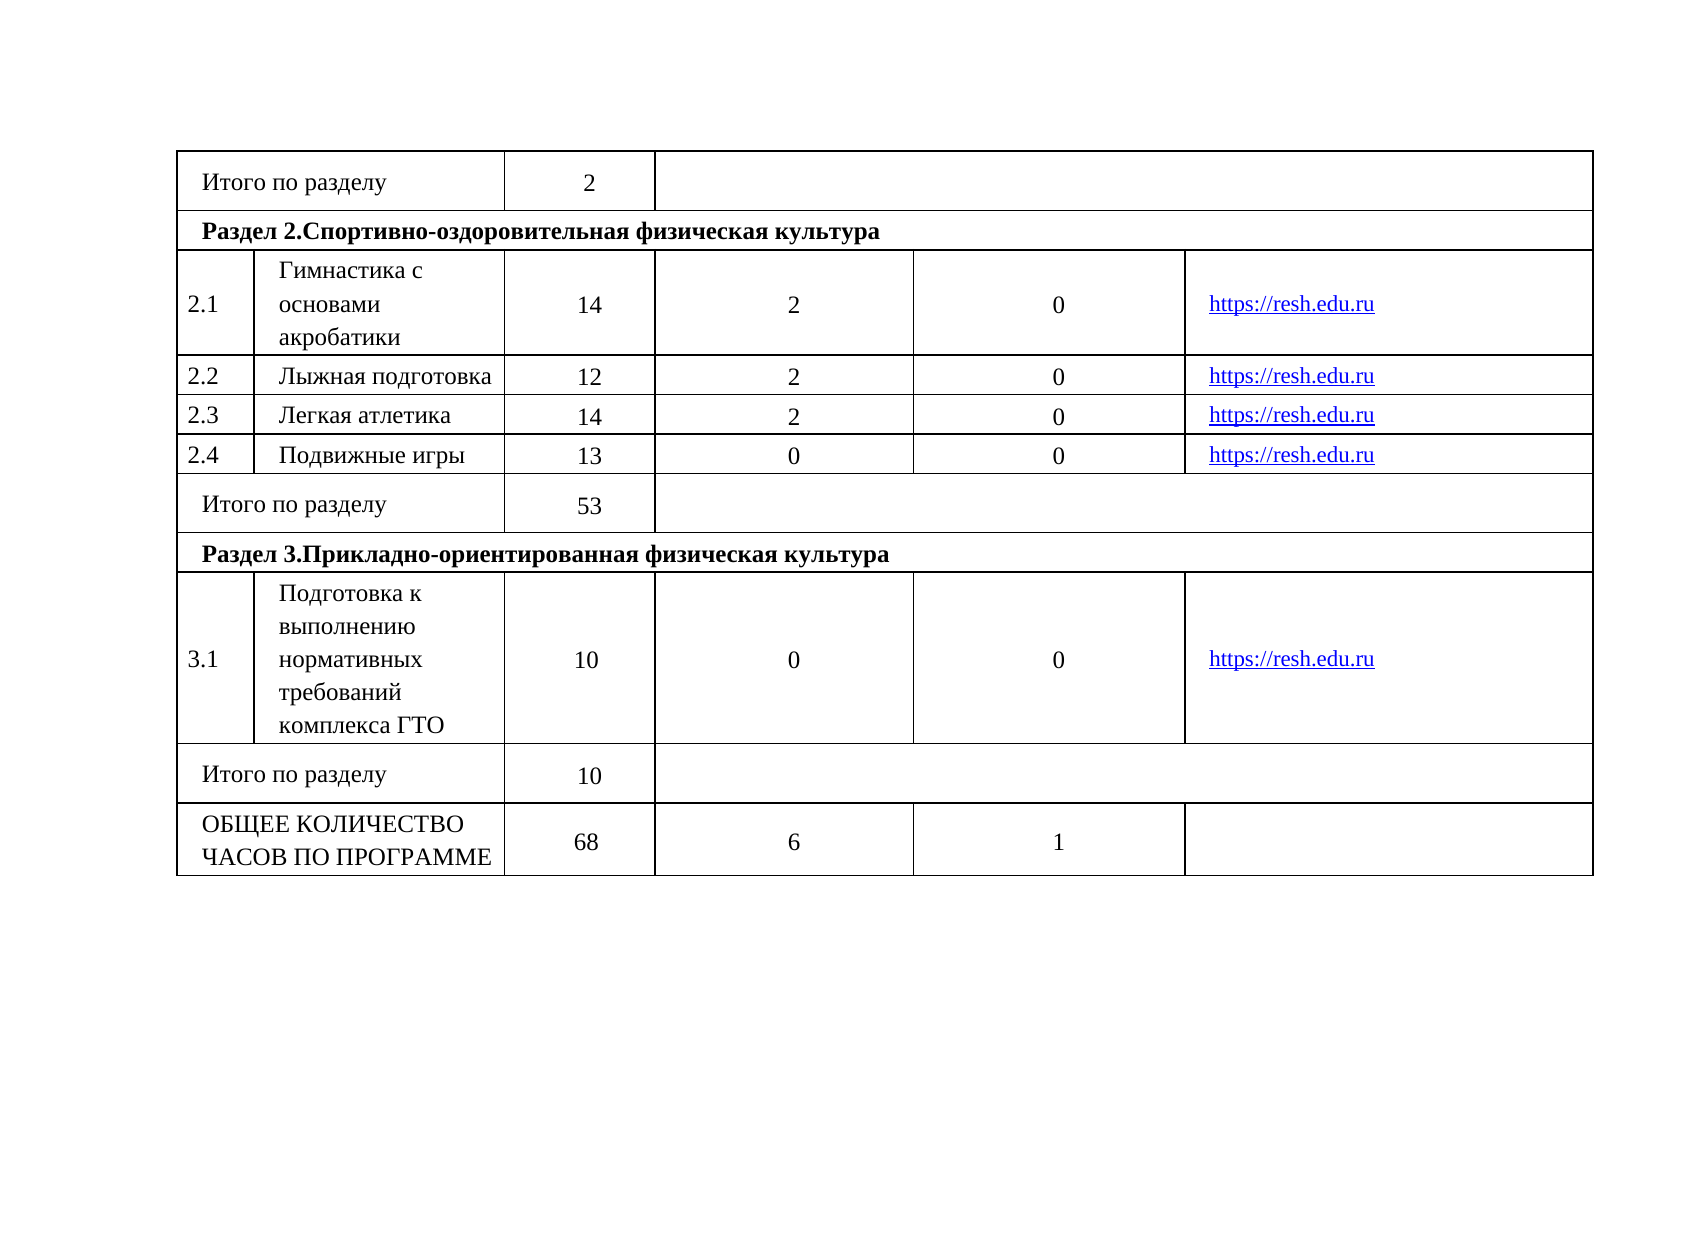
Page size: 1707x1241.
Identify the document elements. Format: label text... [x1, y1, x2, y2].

table_cell Гимнастика с основами акробатики [255, 251, 504, 354]
table_cell 10 [505, 573, 654, 743]
table_cell 14 [505, 251, 654, 354]
table_cell 2.1 [178, 251, 253, 354]
table_cell 2.2 [178, 356, 253, 394]
table_cell 2.4 [178, 435, 253, 472]
table_cell Итого по разделу [178, 744, 504, 802]
table_cell 0 [914, 435, 1184, 472]
table_cell Легкая атлетика [255, 395, 504, 433]
table_cell Итого по разделу [178, 152, 504, 209]
table_cell 1 [914, 804, 1184, 874]
table_cell [656, 744, 1592, 802]
table_cell Лыжная подготовка [255, 356, 504, 394]
table_cell 6 [656, 804, 913, 874]
table_cell https://resh.edu.ru [1186, 573, 1592, 743]
table_cell 0 [914, 573, 1184, 743]
table_cell 2 [656, 395, 913, 433]
table_cell Раздел 2.Спортивно-оздоровительная физическая культура [178, 211, 1592, 249]
table_cell 3.1 [178, 573, 253, 743]
table_cell https://resh.edu.ru [1186, 356, 1592, 394]
table_cell 0 [914, 395, 1184, 433]
table_cell [1186, 804, 1592, 874]
table_cell ОБЩЕЕ КОЛИЧЕСТВО ЧАСОВ ПО ПРОГРАММЕ [178, 804, 504, 874]
table_cell 13 [505, 435, 654, 472]
table_cell 0 [914, 251, 1184, 354]
table_cell 14 [505, 395, 654, 433]
table_cell 10 [505, 744, 654, 802]
table_cell Итого по разделу [178, 474, 504, 532]
table_cell 53 [505, 474, 654, 532]
table_cell 2 [505, 152, 654, 209]
table_cell https://resh.edu.ru [1186, 395, 1592, 433]
table_cell Подготовка к выполнению нормативных требований комплекса ГТО [255, 573, 504, 743]
table_cell [656, 152, 1592, 209]
table_cell https://resh.edu.ru [1186, 435, 1592, 472]
table_cell 2.3 [178, 395, 253, 433]
table_cell 2 [656, 356, 913, 394]
table_cell 12 [505, 356, 654, 394]
table_cell 0 [914, 356, 1184, 394]
table_cell 68 [505, 804, 654, 874]
table_cell Раздел 3.Прикладно-ориентированная физическая культура [178, 533, 1592, 571]
table_cell 0 [656, 435, 913, 472]
table_cell Подвижные игры [255, 435, 504, 472]
table_cell 0 [656, 573, 913, 743]
table_cell https://resh.edu.ru [1186, 251, 1592, 354]
table_cell 2 [656, 251, 913, 354]
table_cell [656, 474, 1592, 532]
